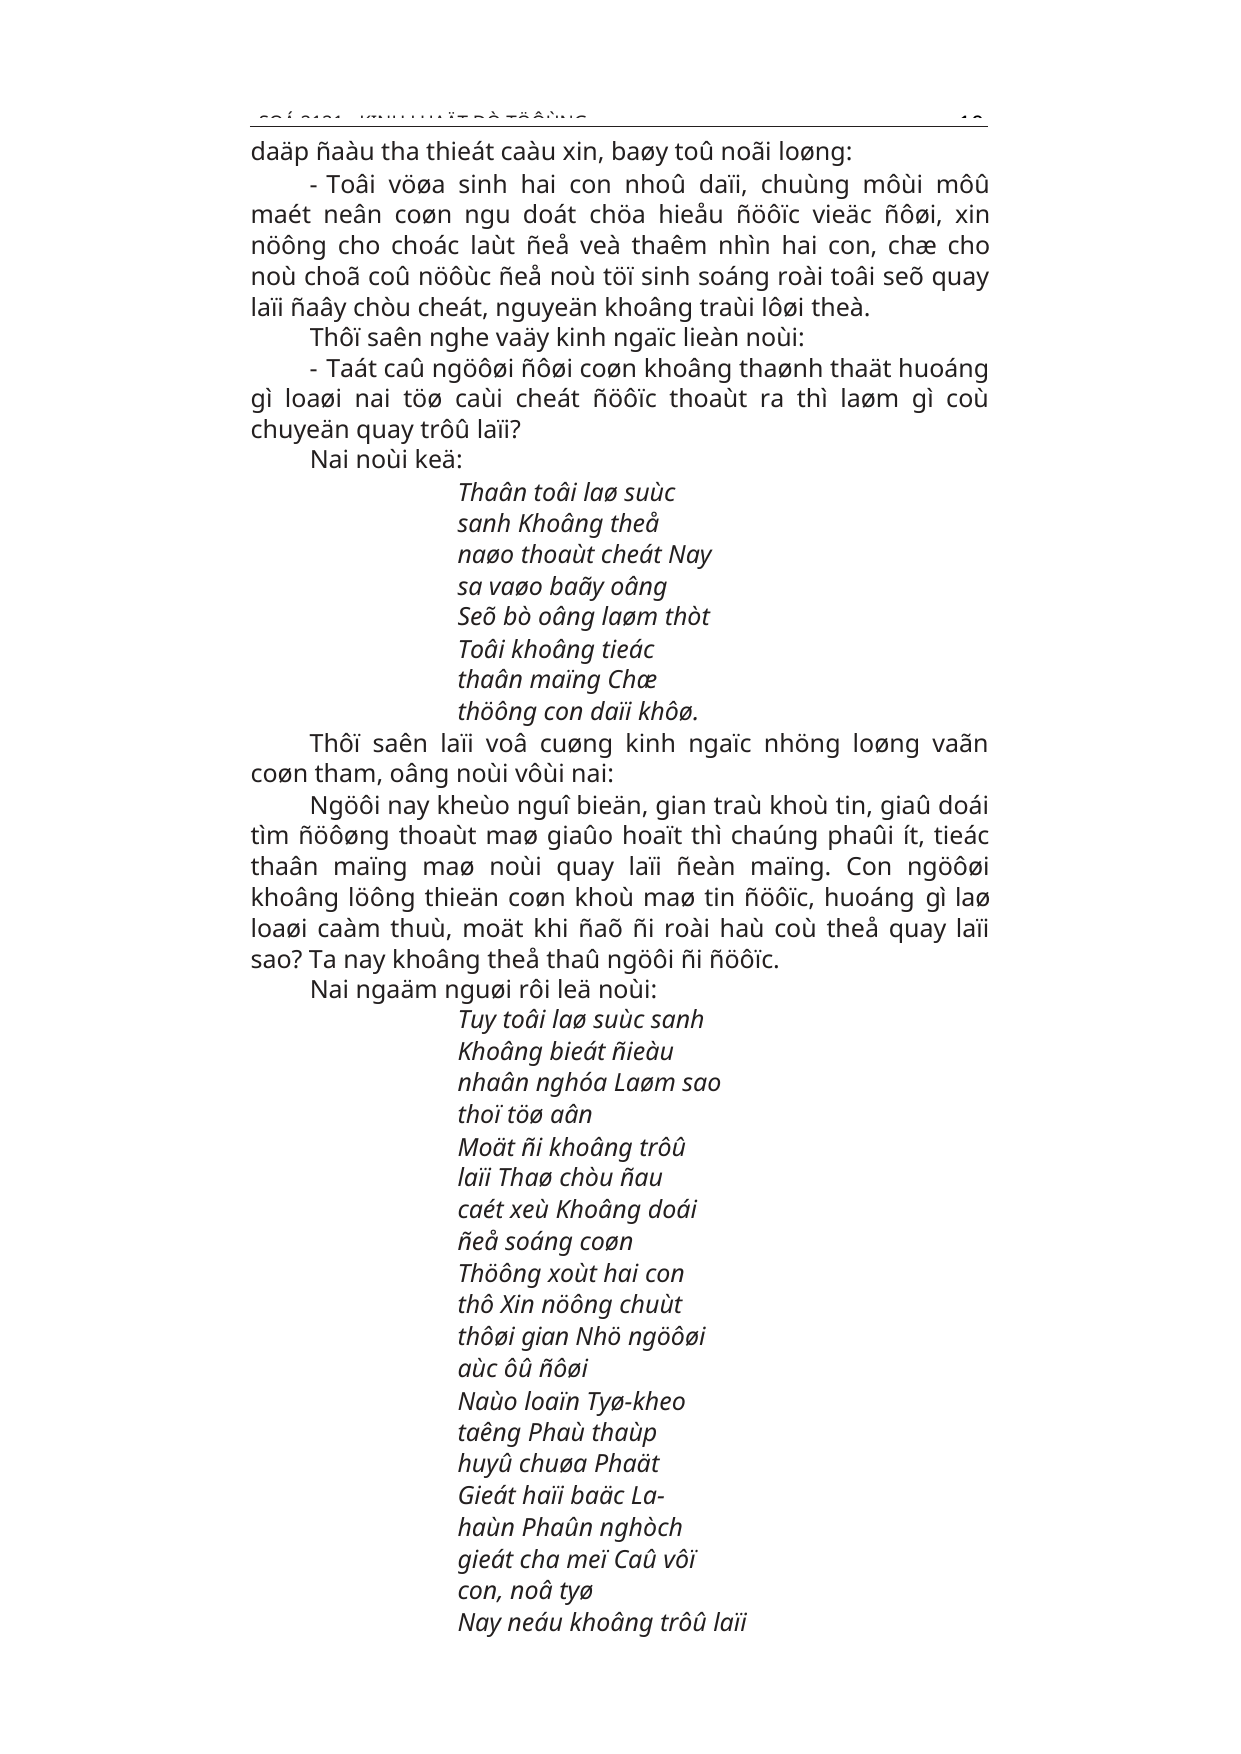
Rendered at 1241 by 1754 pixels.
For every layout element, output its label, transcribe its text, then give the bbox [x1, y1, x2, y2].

text Nay neáu khoâng trôû laïi [457, 1607, 1092, 1637]
text Toâi khoâng tieác thaân maïng Chæ thöông con daïi khôø. [457, 633, 722, 728]
text daäp ñaàu tha thieát caàu xin, baøy toû noãi loøng: [250, 134, 1092, 167]
list Toâi vöøa sinh hai con nhoû daïi, chuùng môùi môû maét neân coøn ngu doát chöa hieåu ñöôïc vieäc ñôøi, xin nöông cho choác laùt ñeå veà thaêm nhìn hai con, chæ cho noù choã coû nöôùc ñeå noù töï sinh soáng roài toâi seõ quay laïi ñaây chòu cheát, nguyeän khoâng traùi lôøi theà. [250, 168, 990, 323]
text Naùo loaïn Tyø-kheo taêng Phaù thaùp huyû chuøa Phaät Gieát haïi baäc La-haùn Phaûn nghòch gieát cha meï Caû vôï con, noâ tyø [457, 1385, 712, 1607]
text Khoâng bieát ñieàu nhaân nghóa Laøm sao thoï töø aân [457, 1036, 744, 1131]
text Ngöôi nay kheùo nguî bieän, gian traù khoù tin, giaû doái tìm ñöôøng thoaùt maø giaûo hoaït thì chaúng phaûi ít, tieác thaân maïng maø noùi quay laïi ñeàn maïng. Con ngöôøi khoâng löông thieän coøn khoù maø tin ñöôïc, huoáng gì laø loaøi caàm thuù, moät khi ñaõ ñi roài haù coù theå quay laïi sao? Ta nay khoâng theå thaû ngöôi ñi ñöôïc. [250, 790, 990, 976]
list Taát caû ngöôøi ñôøi coøn khoâng thaønh thaät huoáng gì loaøi nai töø caùi cheát ñöôïc thoaùt ra thì laøm gì coù chuyeän quay trôû laïi? [250, 353, 990, 446]
text Moät ñi khoâng trôû laïi Thaø chòu ñau caét xeù Khoâng doái ñeå soáng coøn Thöông xoùt hai con thô Xin nöông chuùt thôøi gian Nhö ngöôøi aùc ôû ñôøi [457, 1131, 710, 1385]
text Thaân toâi laø suùc sanh Khoâng theå naøo thoaùt cheát Nay sa vaøo baãy oâng [457, 476, 719, 603]
text Nai ngaäm nguøi rôi leä noùi: [309, 976, 1092, 1004]
text Thôï saên nghe vaäy kinh ngaïc lieàn noùi: [309, 323, 1092, 352]
text Tuy toâi laø suùc sanh [457, 1004, 1092, 1034]
text Seõ bò oâng laøm thòt [457, 603, 1092, 632]
text Nai noùi keä: [309, 446, 1092, 474]
text Thôï saên laïi voâ cuøng kinh ngaïc nhöng loøng vaãn coøn tham, oâng noùi vôùi nai: [250, 728, 990, 790]
